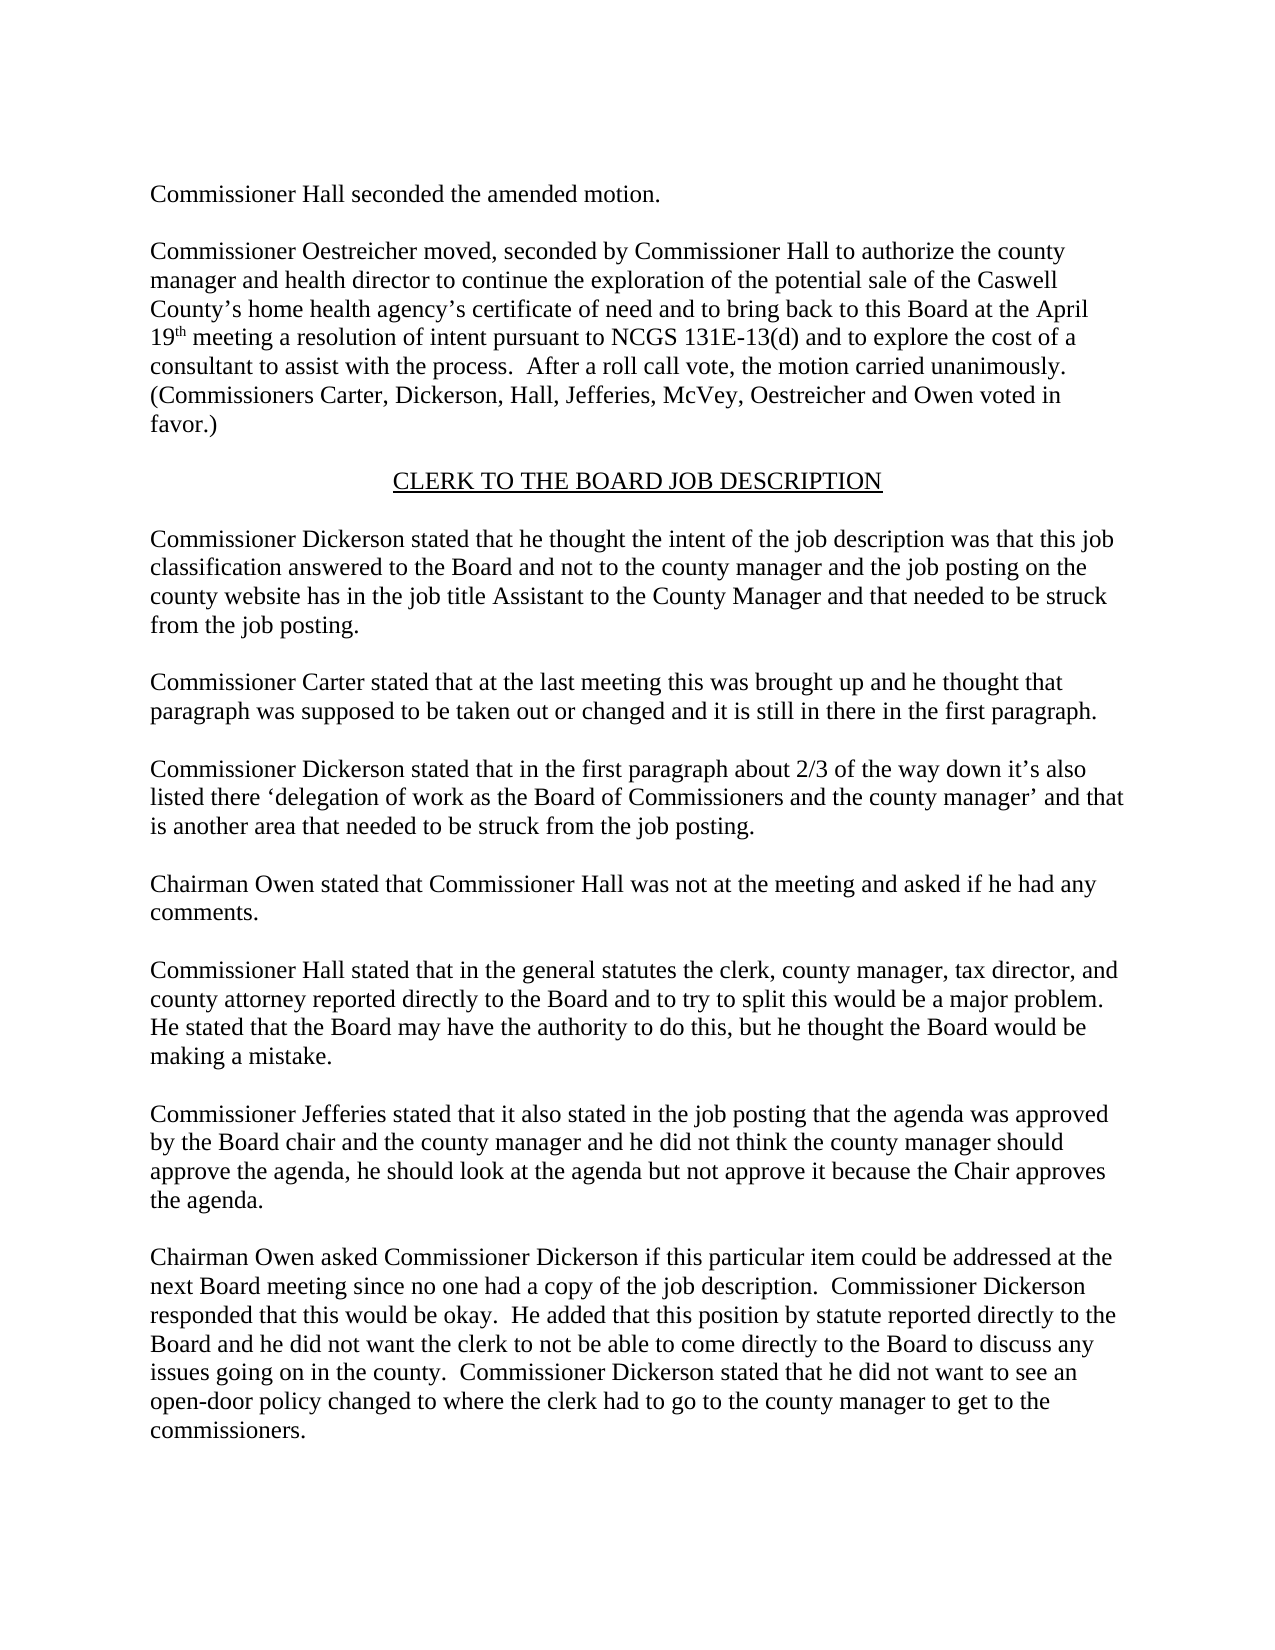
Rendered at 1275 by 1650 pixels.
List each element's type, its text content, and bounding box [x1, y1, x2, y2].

text Commissioner Carter stated that at the last meeting this was brought up and he thought that paragraph was supposed to be taken out or changed and it is still in there in the first paragraph. [150, 667, 1125, 725]
text Commissioner Jefferies stated that it also stated in the job posting that the agenda was approved by the Board chair and the county manager and he did not think the county manager should approve the agenda, he should look at the agenda but not approve it because the Chair approves the agenda. [150, 1099, 1125, 1214]
text Chairman Owen stated that Commissioner Hall was not at the meeting and asked if he had any comments. [150, 869, 1125, 926]
text Commissioner Dickerson stated that he thought the intent of the job description was that this job classification answered to the Board and not to the county manager and the job posting on the county website has in the job title Assistant to the County Manager and that needed to be struck from the job posting. [150, 524, 1125, 639]
text Commissioner Dickerson stated that in the first paragraph about 2/3 of the way down it’s also listed there ‘delegation of work as the Board of Commissioners and the county manager’ and that is another area that needed to be struck from the job posting. [150, 754, 1125, 840]
text Commissioner Hall stated that in the general statutes the clerk, county manager, tax director, and county attorney reported directly to the Board and to try to split this would be a major problem. He stated that the Board may have the authority to do this, but he thought the Board would be making a mistake. [150, 955, 1125, 1070]
text CLERK TO THE BOARD JOB DESCRIPTION [150, 466, 1125, 495]
text Commissioner Hall seconded the amended motion. [150, 179, 1125, 207]
text Commissioner Oestreicher moved, seconded by Commissioner Hall to authorize the county manager and health director to continue the exploration of the potential sale of the Caswell County’s home health agency’s certificate of need and to bring back to this Board at the April 19th meeting a resolution of intent pursuant to NCGS 131E-13(d) and to explore the cost of a consultant to assist with the process. After a roll call vote, the motion carried unanimously. (Commissioners Carter, Dickerson, Hall, Jefferies, McVey, Oestreicher and Owen voted in favor.) [150, 236, 1125, 437]
text Chairman Owen asked Commissioner Dickerson if this particular item could be addressed at the next Board meeting since no one had a copy of the job description. Commissioner Dickerson responded that this would be okay. He added that this position by statute reported directly to the Board and he did not want the clerk to not be able to come directly to the Board to discuss any issues going on in the county. Commissioner Dickerson stated that he did not want to see an open-door policy changed to where the clerk had to go to the county manager to get to the commissioners. [150, 1242, 1125, 1444]
